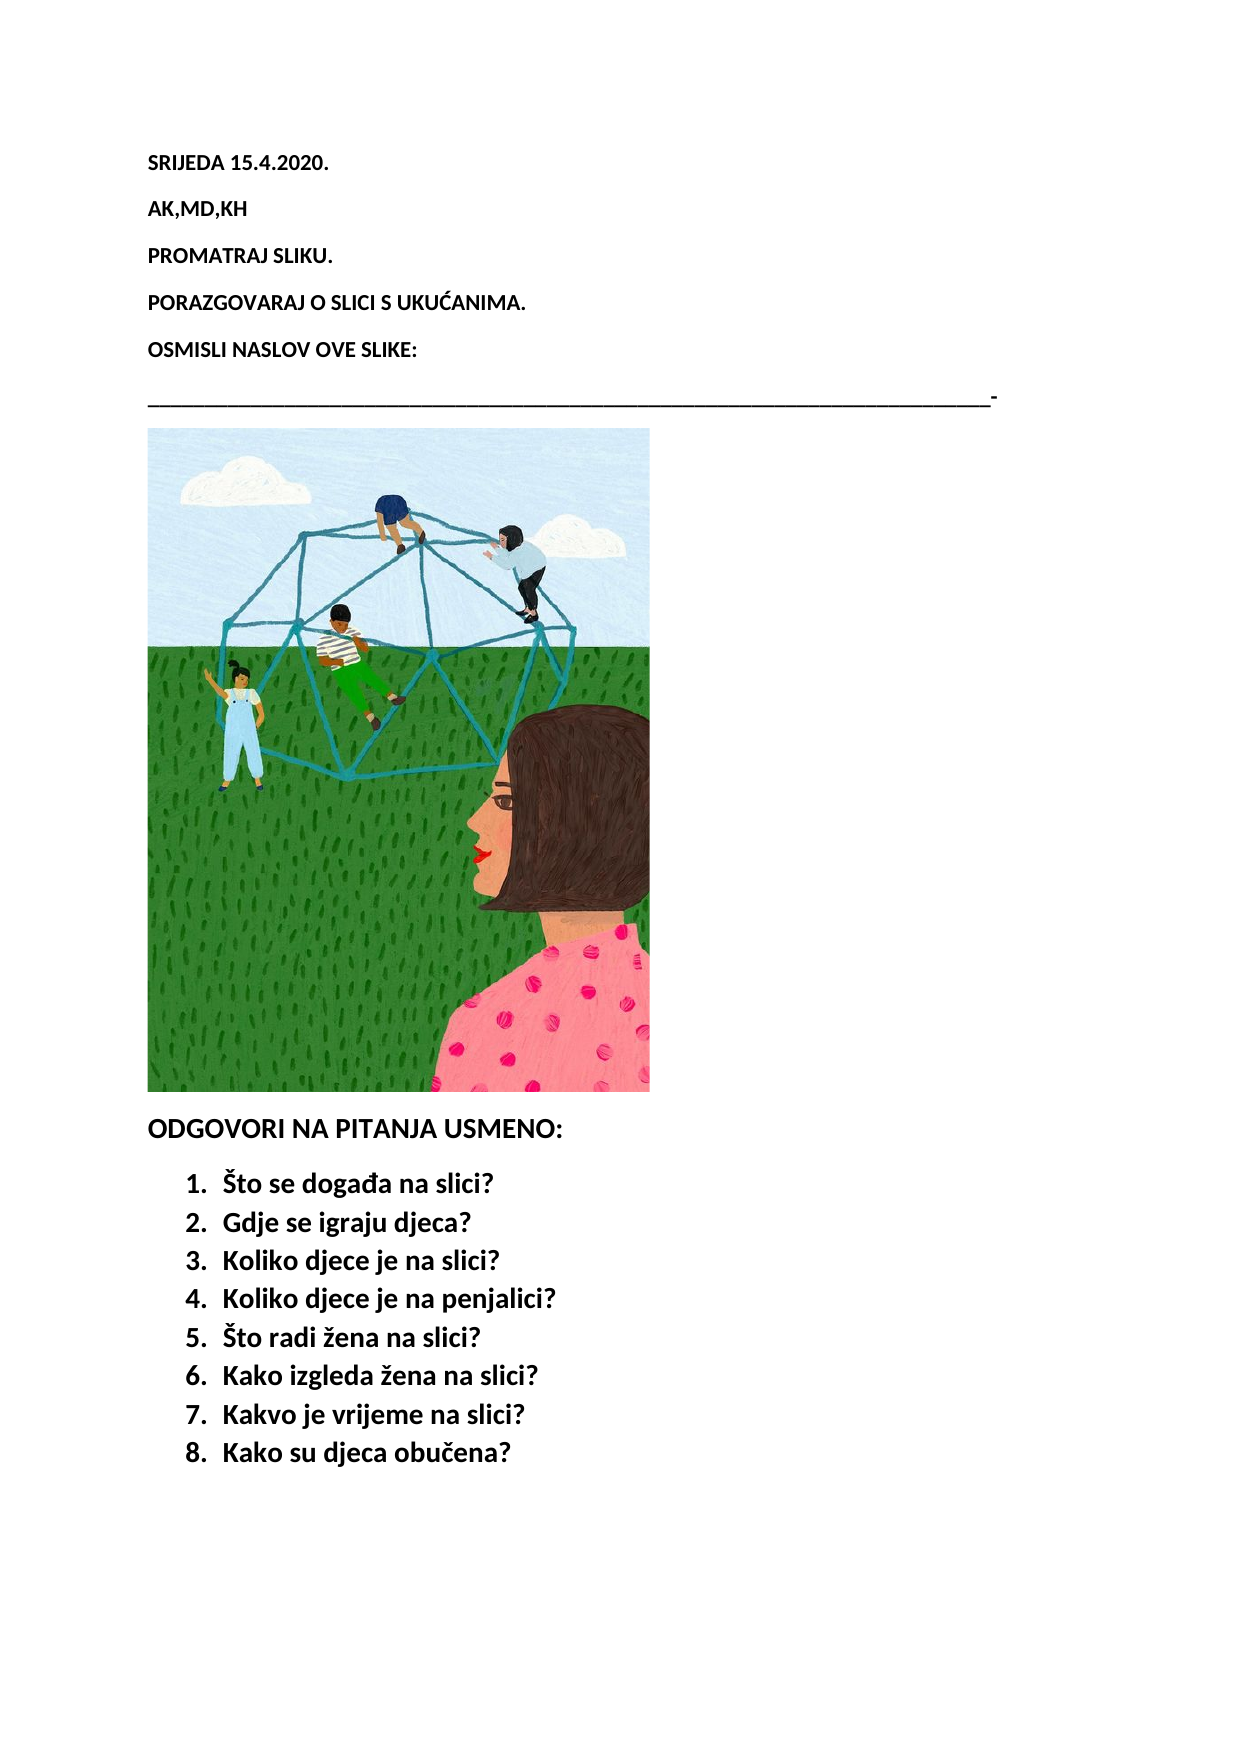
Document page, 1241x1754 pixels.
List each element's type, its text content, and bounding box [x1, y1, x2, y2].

text __________________________________________________________________________- [148, 382, 1093, 410]
list Koliko djece je na penjalici? [185, 1281, 1093, 1316]
text PORAZGOVARAJ O SLICI S UKUĆANIMA. [148, 288, 1093, 316]
list Gdje se igraju djeca? [185, 1204, 1093, 1239]
picture [147, 428, 650, 1092]
list Kako su djeca obučena? [185, 1434, 1093, 1470]
text ODGOVORI NA PITANJA USMENO: [148, 1110, 1093, 1146]
list Kako izgleda žena na slici? [185, 1357, 1093, 1393]
text SRIJEDA 15.4.2020. [148, 148, 1093, 176]
list Što se događa na slici? [185, 1165, 1093, 1201]
text PROMATRAJ SLIKU. [148, 241, 1093, 269]
text AK,MD,KH [148, 194, 1093, 222]
list Kakvo je vrijeme na slici? [185, 1396, 1093, 1432]
text OSMISLI NASLOV OVE SLIKE: [148, 335, 1093, 363]
list Koliko djece je na slici? [185, 1242, 1093, 1278]
list Što radi žena na slici? [185, 1319, 1093, 1355]
